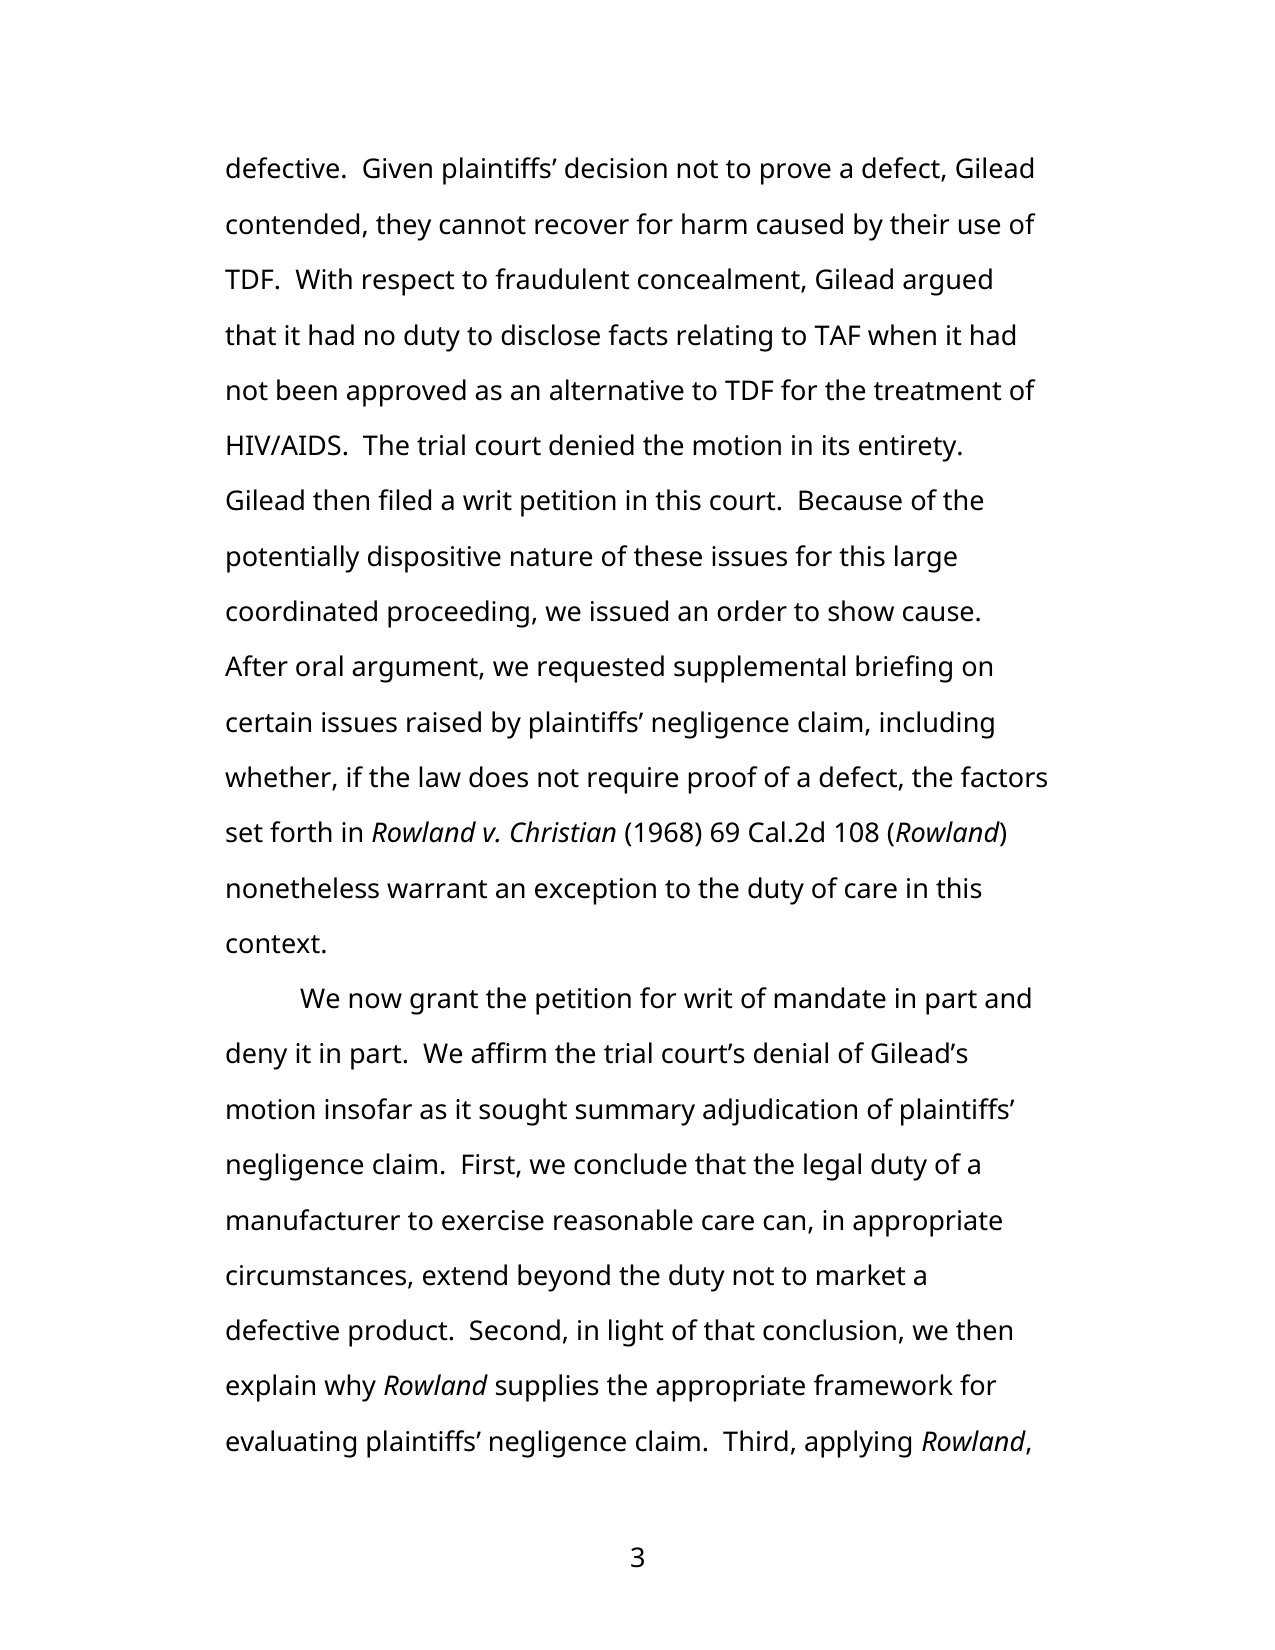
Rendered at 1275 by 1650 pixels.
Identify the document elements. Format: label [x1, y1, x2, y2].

text [225, 150, 1050, 961]
text [225, 980, 1050, 1459]
